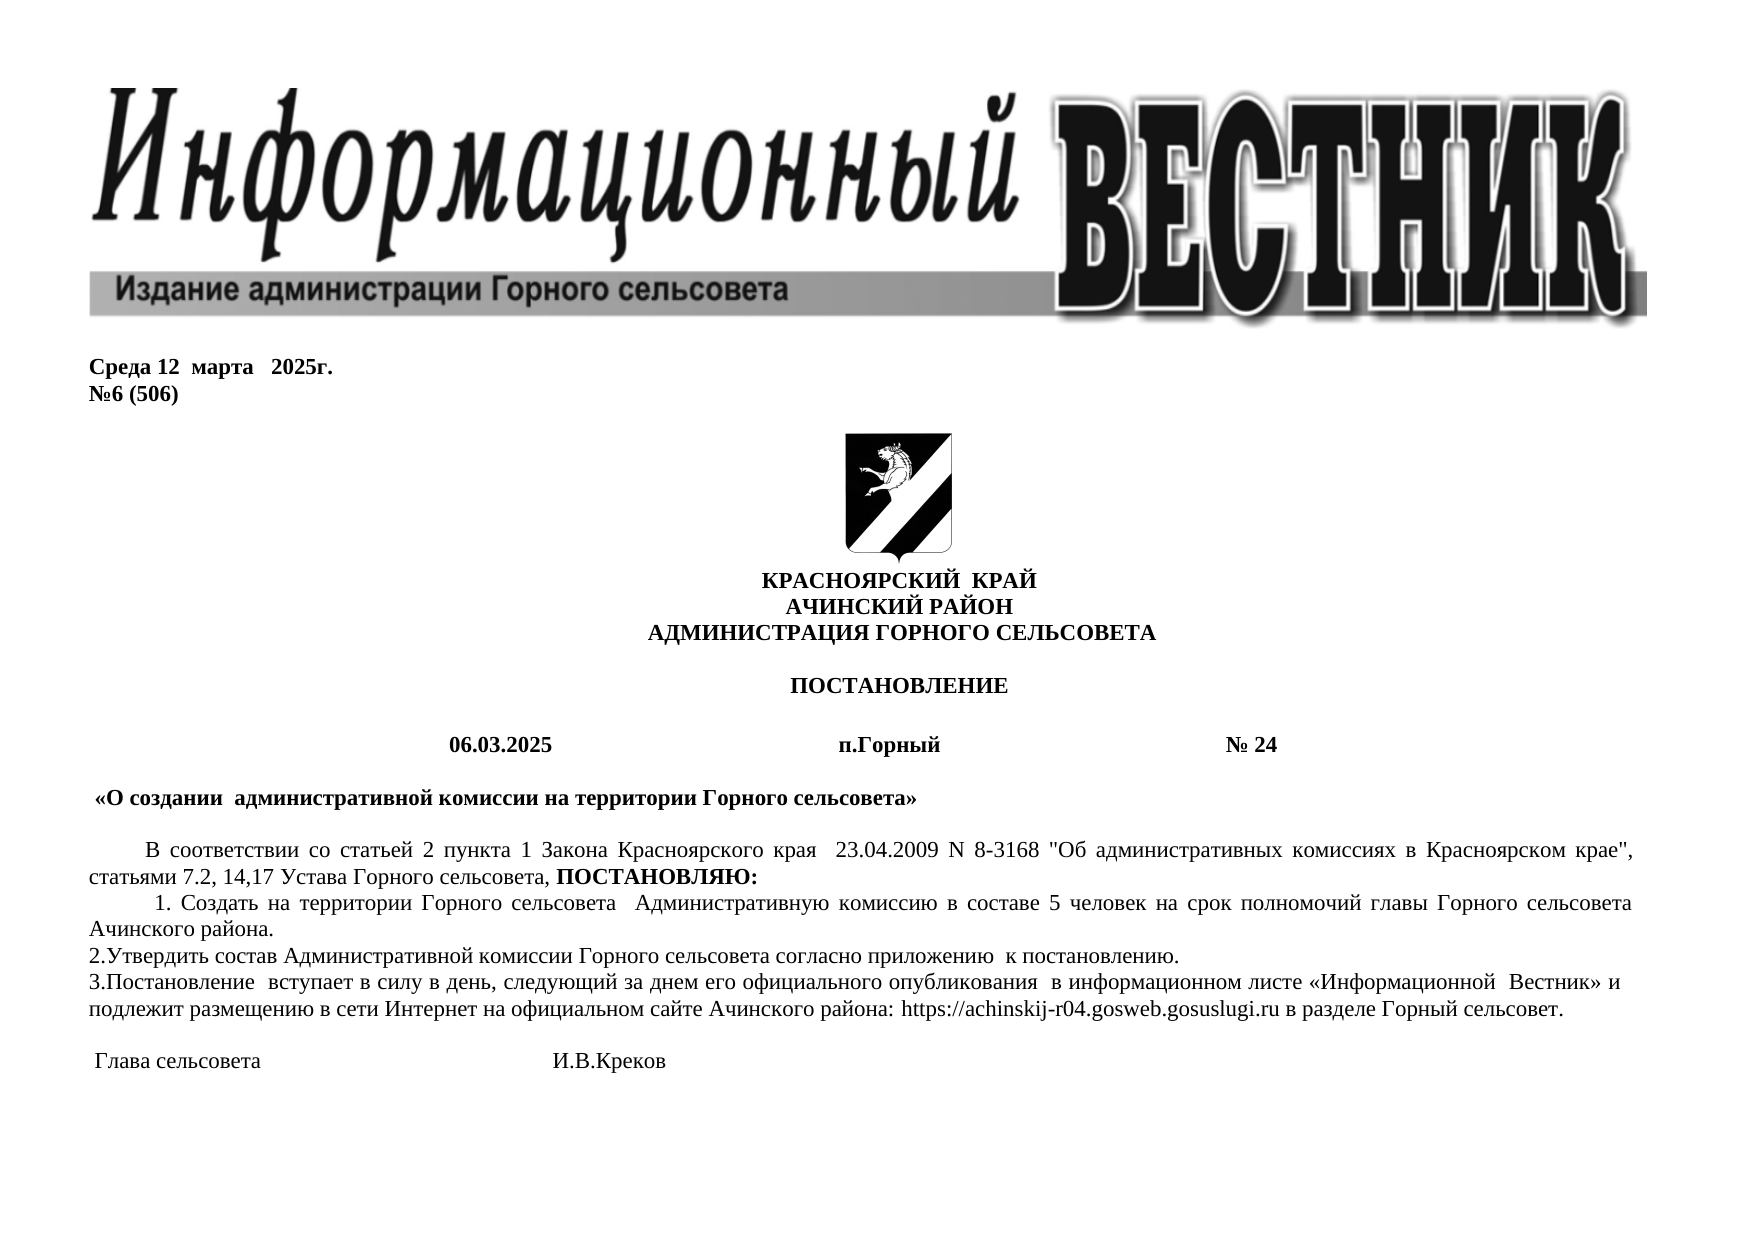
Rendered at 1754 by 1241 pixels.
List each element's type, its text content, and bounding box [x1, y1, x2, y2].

text КРАСНОЯРСКИЙ КРАЙ [89, 567, 1636, 593]
text 2.Утвердить состав Административной комиссии Горного сельсовета согласно приложению к постановлению. [89, 942, 1636, 968]
text Среда 12 марта 2025г. [89, 353, 1636, 379]
text АЧИНСКИЙ РАЙОН [89, 593, 1636, 619]
text Глава сельсовета И.В.Креков [89, 1047, 1636, 1074]
table_header п.Горный [696, 705, 1028, 757]
text АДМИНИСТРАЦИЯ ГОРНОГО СЕЛЬСОВЕТА [89, 619, 1636, 646]
picture [843, 432, 955, 567]
text ПОСТАНОВЛЕНИЕ [89, 672, 1636, 698]
text «О создании административной комиссии на территории Горного сельсовета» [89, 784, 1636, 810]
text В соответствии со статьей 2 пункта 1 Закона Красноярского края 23.04.2009 N 8-3168 "Об административных комиссиях в Красноярском крае", статьями 7.2, 14,17 Устава Горного сельсовета, ПОСТАНОВЛЯЮ: [89, 836, 1636, 889]
picture [88, 88, 1647, 329]
table_header 06.03.2025 [364, 705, 696, 757]
table_header № 24 [1028, 705, 1361, 757]
text 1. Создать на территории Горного сельсовета Административную комиссию в составе 5 человек на срок полномочий главы Горного сельсовета Ачинского района. [89, 889, 1636, 942]
text 3.Постановление вступает в силу в день, следующий за днем его официального опубликования в информационном листе «Информационной Вестник» и подлежит размещению в сети Интернет на официальном сайте Ачинского района: https://achinskij-r04.gosweb.gosuslugi.ru в разделе Горный сельсовет. [89, 968, 1623, 1021]
text №6 (506) [89, 379, 1636, 406]
